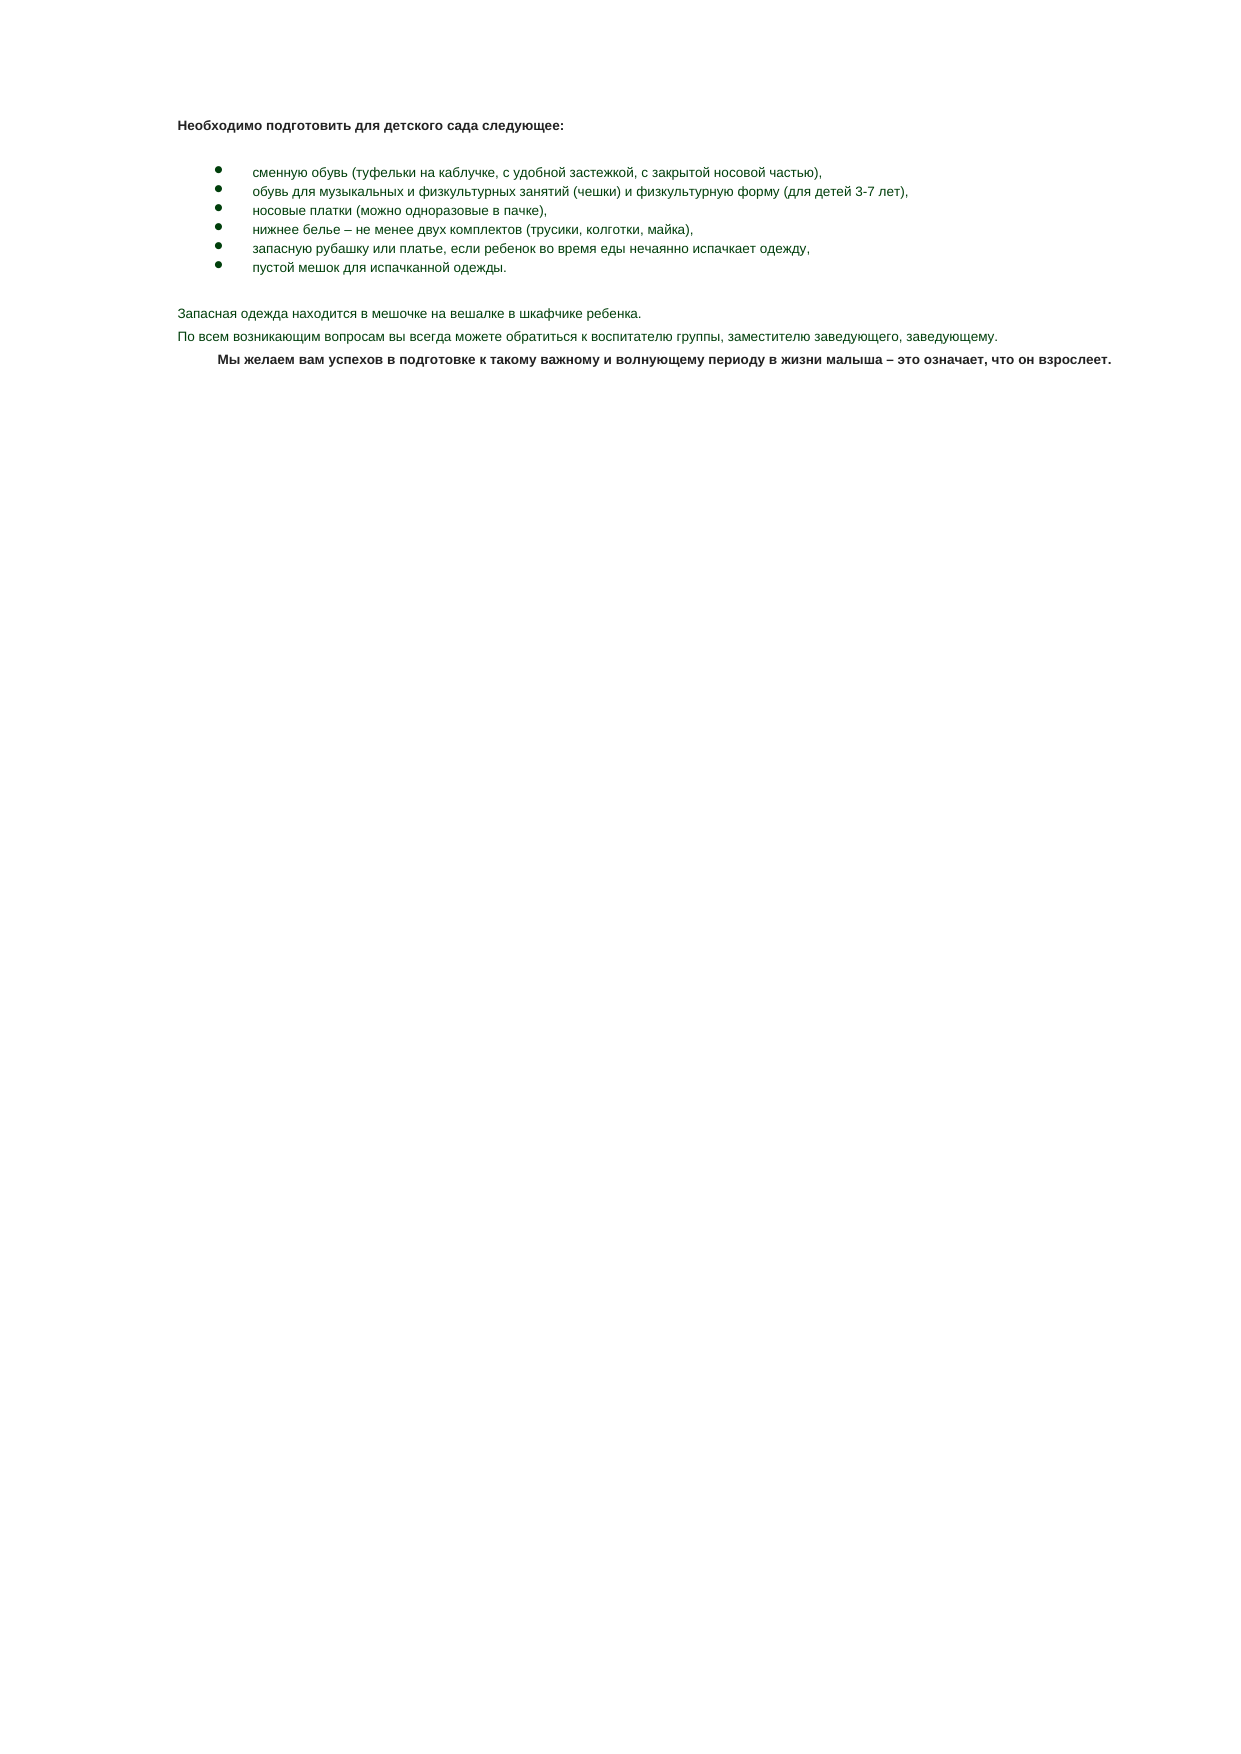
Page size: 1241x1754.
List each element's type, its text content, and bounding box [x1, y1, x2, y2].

list запасную рубашку или платье, если ребенок во время еды нечаянно испачкает одежду, [215, 239, 1152, 258]
text По всем возникающим вопросам вы всегда можете обратиться к воспитателю группы, заместителю заведующего, заведующему. [177, 329, 1152, 344]
text Запасная одежда находится в мешочке на вешалке в шкафчике ребенка. [177, 306, 1152, 321]
text Мы желаем вам успехов в подготовке к такому важному и волнующему периоду в жизни малыша – это означает, что он взрослеет. [177, 352, 1152, 367]
text Необходимо подготовить для детского сада следующее: [177, 118, 1152, 134]
list нижнее белье – не менее двух комплектов (трусики, колготки, майка), [215, 220, 1152, 239]
list пустой мешок для испачканной одежды. [215, 258, 1152, 277]
list обувь для музыкальных и физкультурных занятий (чешки) и физкультурную форму (для детей 3-7 лет), [215, 182, 1152, 201]
list носовые платки (можно одноразовые в пачке), [215, 201, 1152, 220]
list сменную обувь (туфельки на каблучке, с удобной застежкой, с закрытой носовой частью), [215, 163, 1152, 182]
